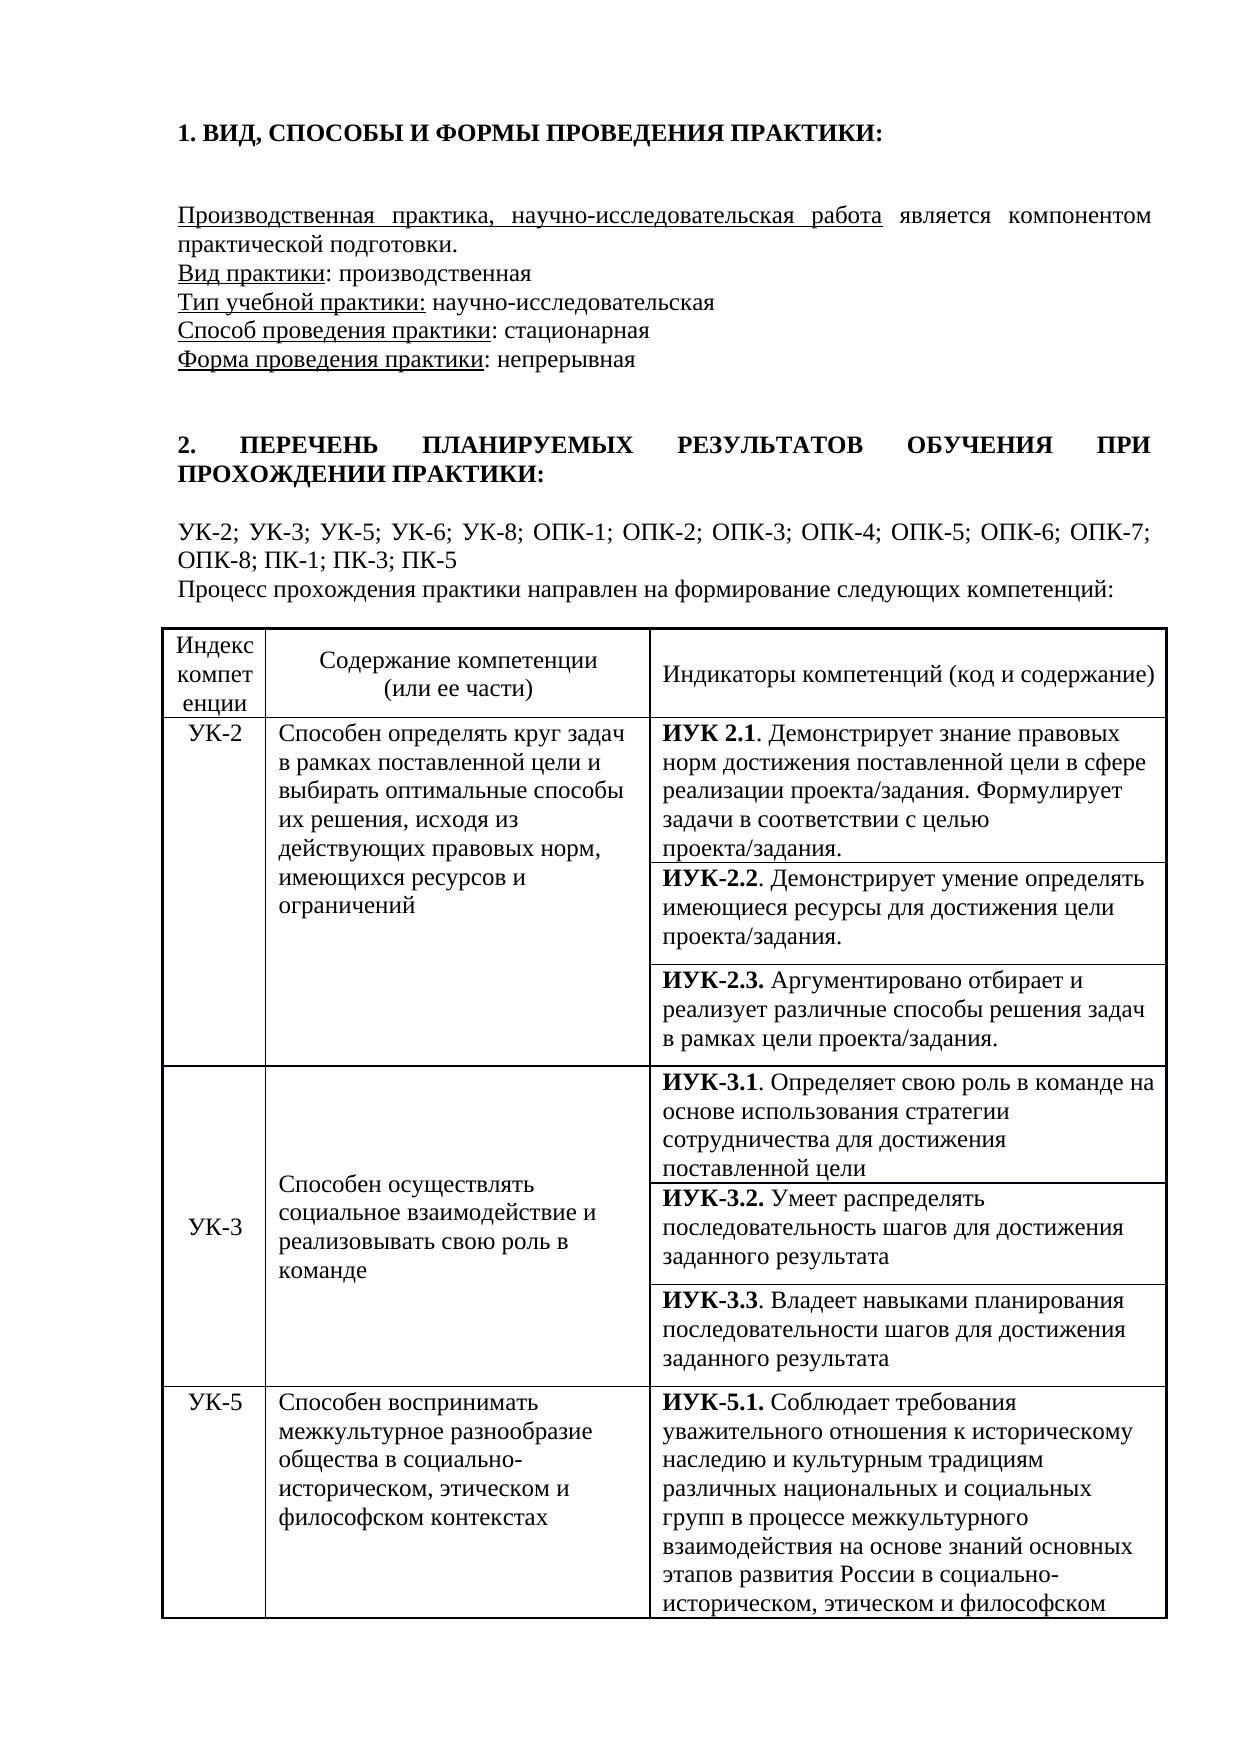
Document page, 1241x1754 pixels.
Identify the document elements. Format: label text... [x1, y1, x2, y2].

text Форма проведения практики: непрерывная [177, 344, 1152, 373]
table_cell ИУК-2.2. Демонстрирует умение определять имеющиеся ресурсы для достижения цели проекта/задания. [651, 863, 1165, 964]
table_header Содержание компетенции (или ее части) [266, 630, 649, 717]
text Производственная практика, научно-исследовательская работа является компонентом практической подготовки. [177, 201, 1152, 258]
text Тип учебной практики: научно-исследовательская [177, 287, 1152, 316]
text Процесс прохождения практики направлен на формирование следующих компетенций: [177, 574, 1152, 603]
table_cell ИУК 2.1. Демонстрирует знание правовых норм достижения поставленной цели в сфере реализации проекта/задания. Формулирует задачи в соответствии с целью проекта/задания. [651, 718, 1165, 862]
subtitle 1. ВИД, СПОСОБЫ И ФОРМЫ ПРОВЕДЕНИЯ ПРАКТИКИ: [177, 118, 1152, 147]
table_cell УК-3 [164, 1067, 265, 1386]
subtitle 2. ПЕРЕЧЕНЬ ПЛАНИРУЕМЫХ РЕЗУЛЬТАТОВ ОБУЧЕНИЯ ПРИ ПРОХОЖДЕНИИ ПРАКТИКИ: [177, 431, 1152, 488]
text УК-2; УК-3; УК-5; УК-6; УК-8; ОПК-1; ОПК-2; ОПК-3; ОПК-4; ОПК-5; ОПК-6; ОПК-7; ОПК-8; ПК-1; ПК-3; ПК-5 [177, 517, 1152, 574]
table_cell УК-5 [164, 1387, 265, 1617]
table_cell УК-2 [164, 718, 265, 1065]
table_header Индекс компетенции [164, 630, 265, 717]
table_cell ИУК-3.1. Определяет свою роль в команде на основе использования стратегии сотрудничества для достижения поставленной цели [651, 1067, 1165, 1182]
text Вид практики: производственная [177, 258, 1152, 287]
table_cell ИУК-3.3. Владеет навыками планирования последовательности шагов для достижения заданного результата [651, 1285, 1165, 1386]
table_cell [651, 1387, 1165, 1617]
table_cell Способен осуществлять социальное взаимодействие и реализовывать свою роль в команде [266, 1067, 649, 1386]
table_cell ИУК-2.3. Аргументировано отбирает и реализует различные способы решения задач в рамках цели проекта/задания. [651, 965, 1165, 1065]
text Способ проведения практики: стационарная [177, 316, 1152, 344]
table_header Индикаторы компетенций (код и содержание) [651, 630, 1165, 717]
table_cell ИУК-3.2. Умеет распределять последовательность шагов для достижения заданного результата [651, 1184, 1165, 1284]
table_cell Способен определять круг задач в рамках поставленной цели и выбирать оптимальные способы их решения, исходя из действующих правовых норм, имеющихся ресурсов и ограничений [266, 718, 649, 1065]
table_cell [266, 1387, 649, 1617]
